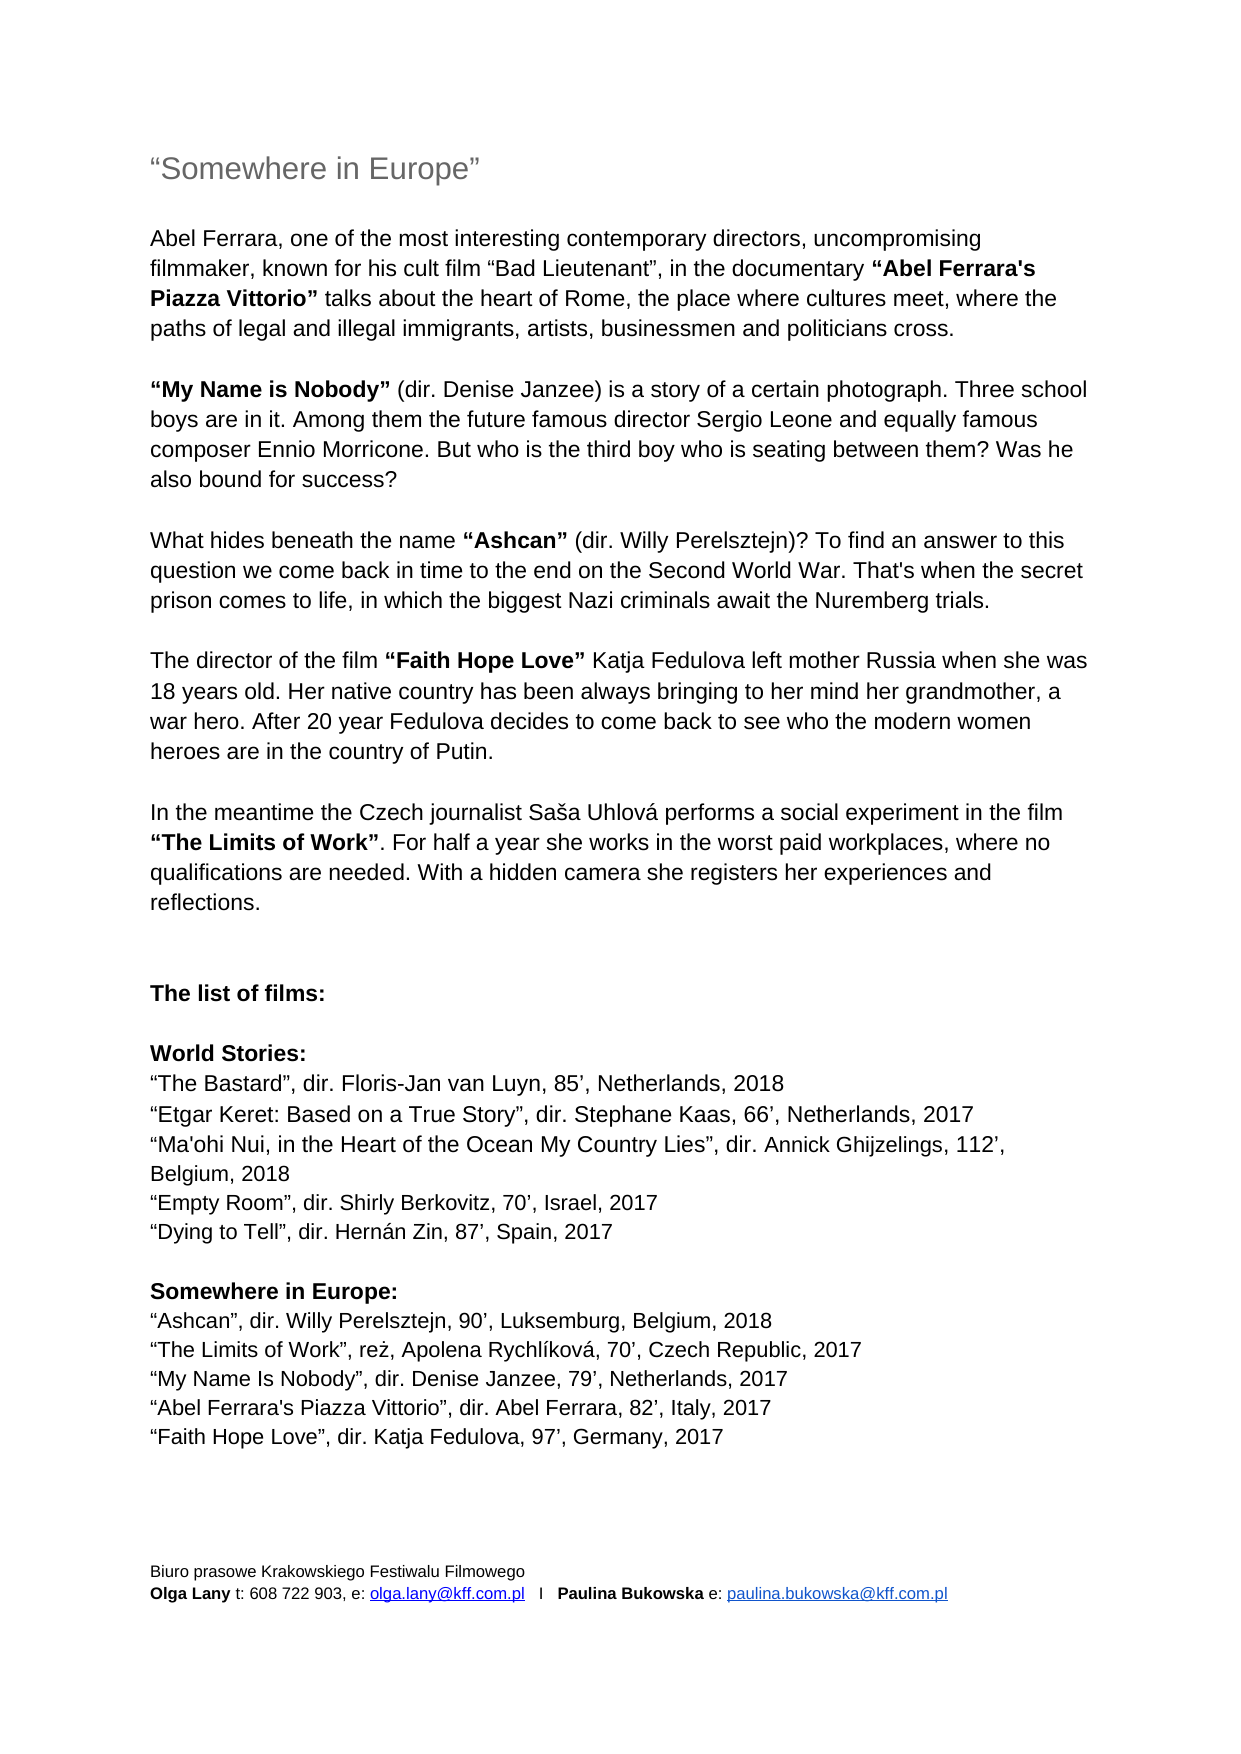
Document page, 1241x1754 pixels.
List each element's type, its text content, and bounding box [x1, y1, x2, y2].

text “Etgar Keret: Based on a True Story”, dir. Stephane Kaas, 66’, Netherlands, 2017 [150, 1101, 1090, 1127]
text What hides beneath the name “Ashcan” (dir. Willy Perelsztejn)? To find an answer to this question we come back in time to the end on the Second World War. That's when the secret prison comes to life, in which the biggest Nazi criminals await the Nuremberg trials. [150, 527, 1090, 644]
text “Ashcan”, dir. Willy Perelsztejn, 90’, Luksemburg, Belgium, 2018 [150, 1308, 1090, 1333]
text “Empty Room”, dir. Shirly Berkovitz, 70’, Israel, 2017 [150, 1190, 1090, 1215]
text The list of films: [150, 980, 1090, 1006]
text “The Limits of Work”, reż, Apolena Rychlíková, 70’, Czech Republic, 2017 [150, 1337, 1090, 1362]
text “Abel Ferrara's Piazza Vittorio”, dir. Abel Ferrara, 82’, Italy, 2017 [150, 1395, 1090, 1420]
subtitle “Somewhere in Europe” [150, 150, 1090, 186]
text In the meantime the Czech journalist Saša Uhlová performs a social experiment in the film “The Limits of Work”. For half a year she works in the worst paid workplaces, where no qualifications are needed. With a hidden camera she registers her experiences and reflections. [150, 798, 1090, 946]
text Abel Ferrara, one of the most interesting contemporary directors, uncompromising filmmaker, known for his cult film “Bad Lieutenant”, in the documentary “Abel Ferrara's Piazza Vittorio” talks about the heart of Rome, the place where cultures meet, where the paths of legal and illegal immigrants, artists, businessmen and politicians cross. [150, 224, 1090, 372]
text “Dying to Tell”, dir. Hernán Zin, 87’, Spain, 2017 [150, 1219, 1090, 1244]
text “My Name Is Nobody”, dir. Denise Janzee, 79’, Netherlands, 2017 [150, 1366, 1090, 1391]
text “The Bastard”, dir. Floris-Jan van Luyn, 85’, Netherlands, 2018 [150, 1070, 1090, 1097]
text The director of the film “Faith Hope Love” Katja Fedulova left mother Russia when she was 18 years old. Her native country has been always bringing to her mind her grandmother, a war hero. After 20 year Fedulova decides to come back to see who the modern women heroes are in the country of Putin. [150, 647, 1090, 795]
text “My Name is Nobody” (dir. Denise Janzee) is a story of a certain photograph. Three school boys are in it. Among them the future famous director Sergio Leone and equally famous composer Ennio Morricone. But who is the third boy who is seating between them? Was he also bound for success? [150, 376, 1090, 523]
text “Ma'ohi Nui, in the Heart of the Ocean My Country Lies”, dir. Annick Ghijzelings, 112’, Belgium, 2018 [150, 1131, 1090, 1186]
text “Faith Hope Love”, dir. Katja Fedulova, 97’, Germany, 2017 [150, 1424, 1090, 1449]
text World Stories: [150, 1040, 1090, 1067]
text Somewhere in Europe: [150, 1278, 1090, 1304]
